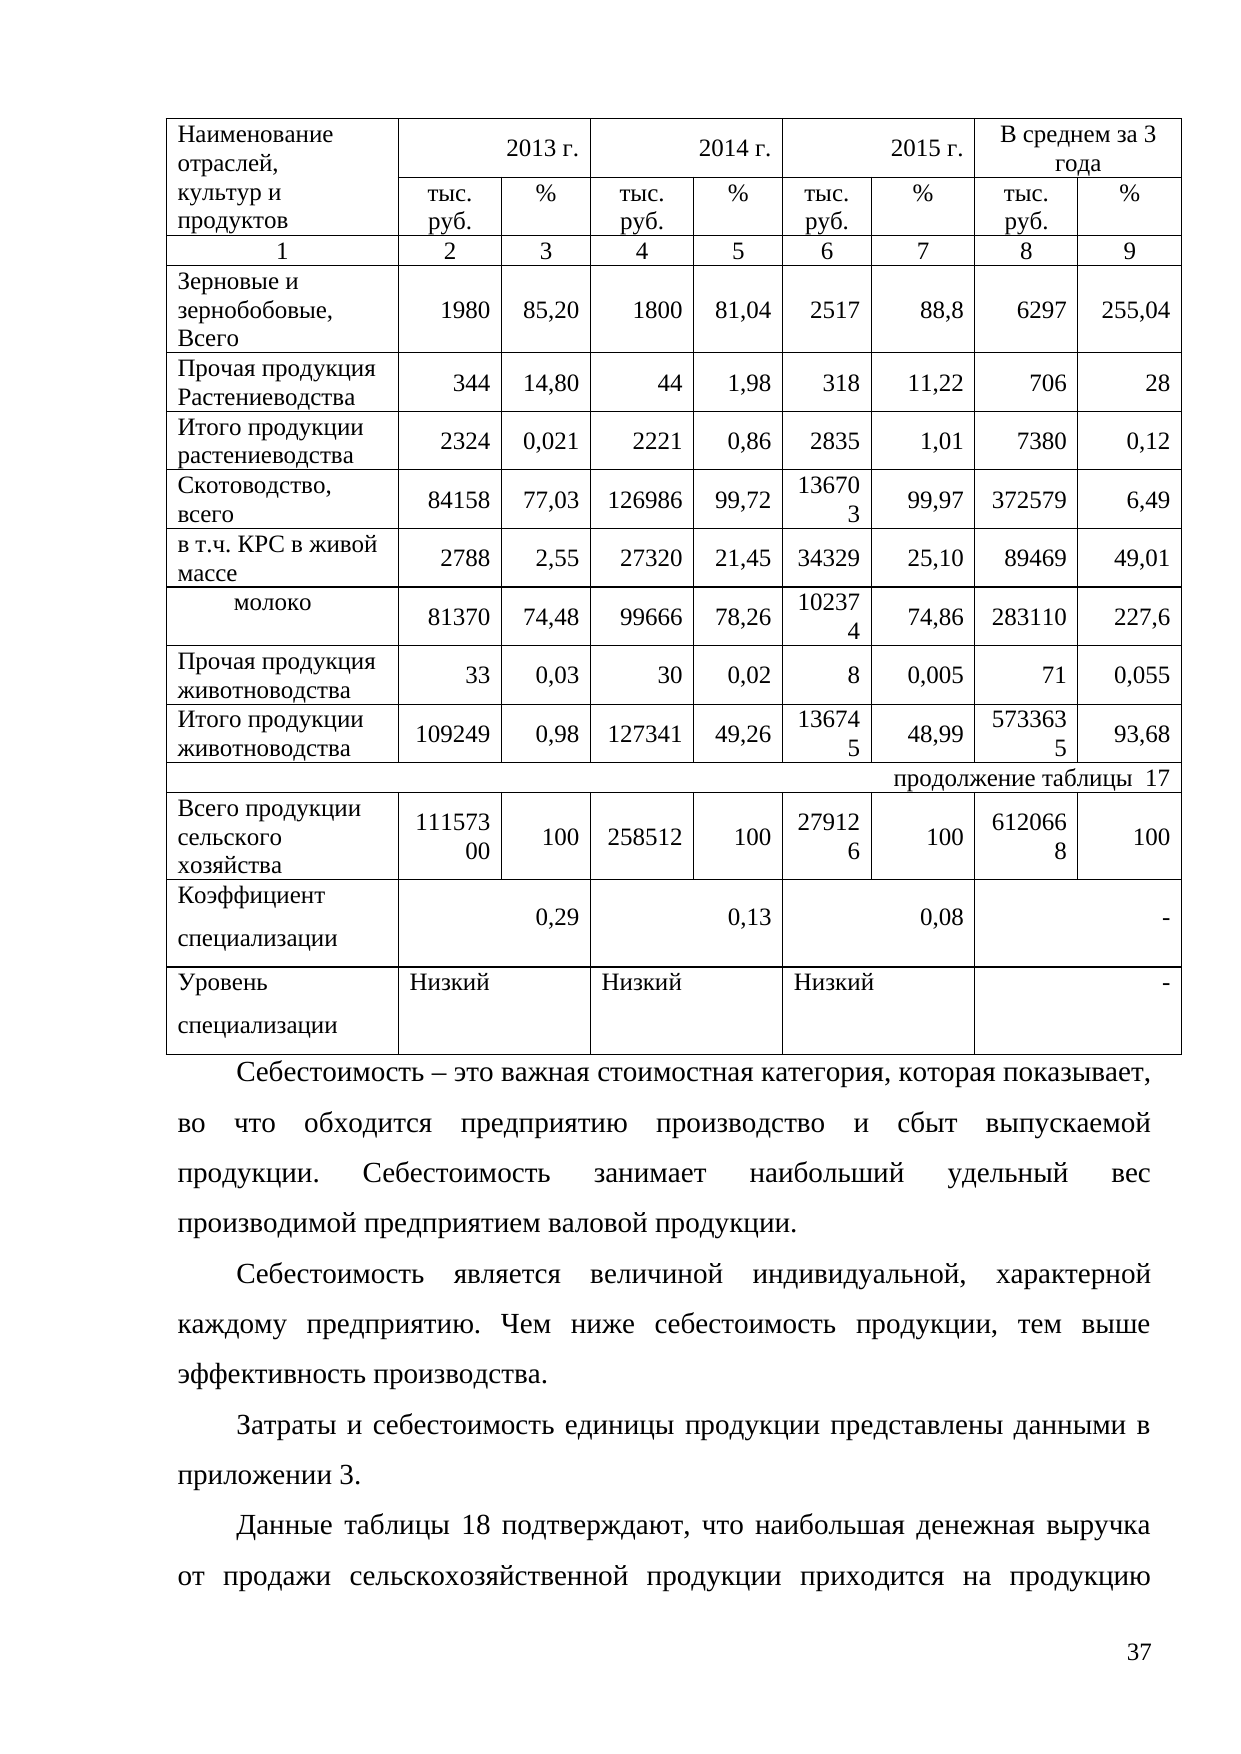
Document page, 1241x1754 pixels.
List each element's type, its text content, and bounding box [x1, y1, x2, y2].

table_cell продолжение таблицы 17 [167, 763, 1181, 792]
table_cell 44 [591, 353, 693, 411]
table_cell 71 [975, 646, 1077, 703]
table_cell 136703 [783, 470, 871, 528]
table_cell % [1078, 178, 1181, 235]
table_cell тыс. руб. [591, 178, 693, 235]
table_cell Итого продукции животноводства [167, 705, 398, 762]
table_cell 99,97 [872, 470, 974, 528]
table_cell Итого продукции растениеводства [167, 412, 398, 469]
table_header В среднем за 3 года [975, 119, 1181, 177]
text Затраты и себестоимость единицы продукции представлены данными в приложении 3. [177, 1407, 1152, 1491]
table_cell 1,98 [694, 353, 782, 411]
table_cell Прочая продукция животноводства [167, 646, 398, 703]
table_cell 0,86 [694, 412, 782, 469]
table_cell 0,03 [502, 646, 590, 703]
table_cell 21,45 [694, 529, 782, 586]
table_cell 0,29 [399, 880, 590, 966]
table_header Наименование отраслей, культур и продуктов [167, 119, 398, 235]
table_cell Коэффициент специализации [167, 880, 398, 966]
table_cell 318 [783, 353, 871, 411]
table_cell 25,10 [872, 529, 974, 586]
table_header 2013 г. [399, 119, 590, 177]
table_cell 93,68 [1078, 705, 1181, 762]
table_cell 8 [975, 236, 1077, 265]
table_cell 81,04 [694, 266, 782, 352]
table_header 2014 г. [591, 119, 782, 177]
table_cell 258512 [591, 793, 693, 879]
table_cell в т.ч. КРС в живой массе [167, 529, 398, 586]
table_cell 706 [975, 353, 1077, 411]
table_cell 81370 [399, 588, 501, 645]
table_cell 2517 [783, 266, 871, 352]
table_cell 372579 [975, 470, 1077, 528]
table_cell 4 [591, 236, 693, 265]
table_cell Зерновые и зернобобовые, Всего [167, 266, 398, 352]
text Себестоимость – это важная стоимостная категория, которая показывает, во что обходится предприятию производство и сбыт выпускаемой продукции. Себестоимость занимает наибольший удельный вес производимой предприятием валовой продукции. [177, 1055, 1152, 1239]
table_cell 2324 [399, 412, 501, 469]
table_cell 0,02 [694, 646, 782, 703]
table_cell Низкий [591, 968, 782, 1053]
table_cell 74,48 [502, 588, 590, 645]
table_cell 5 [694, 236, 782, 265]
table_cell 49,26 [694, 705, 782, 762]
table_cell 100 [872, 793, 974, 879]
table_header 2015 г. [783, 119, 974, 177]
table_cell 11,22 [872, 353, 974, 411]
table_cell 1 [167, 236, 398, 265]
table_cell Прочая продукция Растениеводства [167, 353, 398, 411]
table_cell 74,86 [872, 588, 974, 645]
table_cell 6297 [975, 266, 1077, 352]
table_cell 8 [783, 646, 871, 703]
table_cell 2788 [399, 529, 501, 586]
table_cell 33 [399, 646, 501, 703]
table_cell 227,6 [1078, 588, 1181, 645]
table_cell 136745 [783, 705, 871, 762]
table_cell 2221 [591, 412, 693, 469]
table_cell 255,04 [1078, 266, 1181, 352]
table_cell 1980 [399, 266, 501, 352]
table_cell 34329 [783, 529, 871, 586]
table_cell 99,72 [694, 470, 782, 528]
table_cell 6120668 [975, 793, 1077, 879]
table_cell Всего продукции сельского хозяйства [167, 793, 398, 879]
table_cell 126986 [591, 470, 693, 528]
table_cell 7 [872, 236, 974, 265]
table_cell % [502, 178, 590, 235]
table_cell 88,8 [872, 266, 974, 352]
table_cell 7380 [975, 412, 1077, 469]
table_cell 100 [1078, 793, 1181, 879]
table_cell 48,99 [872, 705, 974, 762]
table_cell 127341 [591, 705, 693, 762]
table_cell молоко [167, 588, 398, 645]
table_cell 3 [502, 236, 590, 265]
table_cell 28 [1078, 353, 1181, 411]
table_cell тыс. руб. [783, 178, 871, 235]
table_cell Уровень специализации [167, 968, 398, 1053]
table_cell 1,01 [872, 412, 974, 469]
table_cell 2,55 [502, 529, 590, 586]
table_cell 77,03 [502, 470, 590, 528]
table_cell 9 [1078, 236, 1181, 265]
table_cell 344 [399, 353, 501, 411]
table_cell 2835 [783, 412, 871, 469]
table_cell 0,021 [502, 412, 590, 469]
table_cell 0,005 [872, 646, 974, 703]
table_cell 0,98 [502, 705, 590, 762]
table_cell 0,13 [591, 880, 782, 966]
table_cell 0,08 [783, 880, 974, 966]
table_cell 27320 [591, 529, 693, 586]
table_cell 279126 [783, 793, 871, 879]
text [177, 1507, 1152, 1591]
table_cell 84158 [399, 470, 501, 528]
table_cell 6 [783, 236, 871, 265]
table_cell 78,26 [694, 588, 782, 645]
table_cell 0,055 [1078, 646, 1181, 703]
table_cell 0,12 [1078, 412, 1181, 469]
table_cell тыс. руб. [399, 178, 501, 235]
text Себестоимость является величиной индивидуальной, характерной каждому предприятию. Чем ниже себестоимость продукции, тем выше эффективность производства. [177, 1256, 1152, 1390]
table_cell 89469 [975, 529, 1077, 586]
table_cell 100 [502, 793, 590, 879]
table_cell 6,49 [1078, 470, 1181, 528]
table_cell 99666 [591, 588, 693, 645]
table_cell 109249 [399, 705, 501, 762]
table_cell 30 [591, 646, 693, 703]
table_cell % [694, 178, 782, 235]
table_cell 100 [694, 793, 782, 879]
table_cell 1800 [591, 266, 693, 352]
table_cell 102374 [783, 588, 871, 645]
table_cell - [975, 880, 1181, 966]
table_cell 11157300 [399, 793, 501, 879]
table_cell 283110 [975, 588, 1077, 645]
table_cell Скотоводство, всего [167, 470, 398, 528]
table_cell 49,01 [1078, 529, 1181, 586]
table_cell % [872, 178, 974, 235]
table_cell Низкий [783, 968, 974, 1053]
table_cell 14,80 [502, 353, 590, 411]
table_cell - [975, 968, 1181, 1053]
table_cell 85,20 [502, 266, 590, 352]
table_cell 5733635 [975, 705, 1077, 762]
table_cell 2 [399, 236, 501, 265]
table_cell тыс. руб. [975, 178, 1077, 235]
table_cell Низкий [399, 968, 590, 1053]
